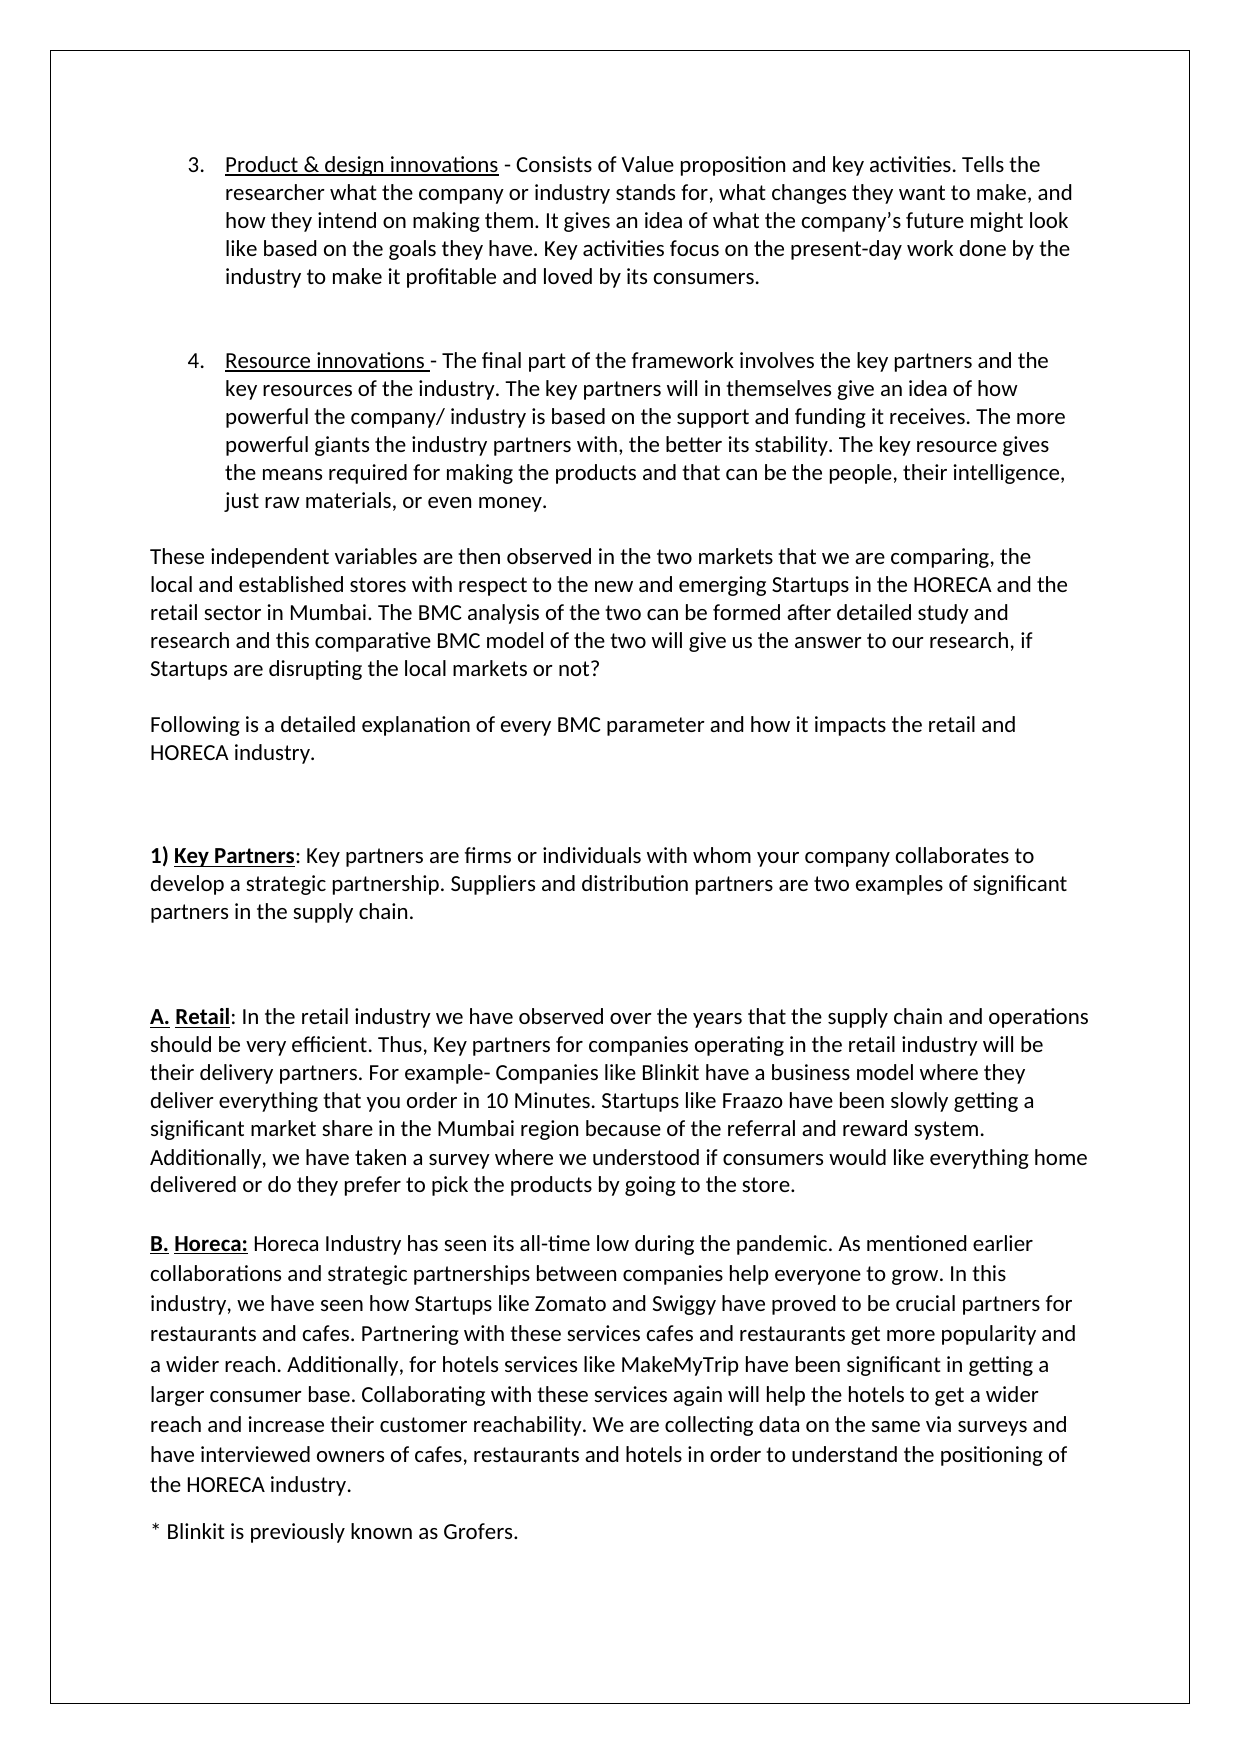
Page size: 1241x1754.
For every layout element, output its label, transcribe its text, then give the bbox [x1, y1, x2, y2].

list Product & design innovations - Consists of Value proposition and key activities. Tells the researcher what the company or industry stands for, what changes they want to make, and how they intend on making them. It gives an idea of what the company’s future might look like based on the goals they have. Key activities focus on the present-day work done by the industry to make it profitable and loved by its consumers. [187, 150, 1080, 290]
list Resource innovations - The final part of the framework involves the key partners and the key resources of the industry. The key partners will in themselves give an idea of how powerful the company/ industry is based on the support and funding it receives. The more powerful giants the industry partners with, the better its stability. The key resource gives the means required for making the products and that can be the people, their intelligence, just raw materials, or even money. [187, 346, 1080, 514]
text These independent variables are then observed in the two markets that we are comparing, the local and established stores with respect to the new and emerging Startups in the HORECA and the retail sector in Mumbai. The BMC analysis of the two can be formed after detailed study and research and this comparative BMC model of the two will give us the answer to our research, if Startups are disrupting the local markets or not? [150, 542, 1080, 682]
text 1) Key Partners: Key partners are firms or individuals with whom your company collaborates to develop a strategic partnership. Suppliers and distribution partners are two examples of significant partners in the supply chain. [150, 841, 1090, 925]
text A. Retail: In the retail industry we have observed over the years that the supply chain and operations should be very efficient. Thus, Key partners for companies operating in the retail industry will be their delivery partners. For example- Companies like Blinkit have a business model where they deliver everything that you order in 10 Minutes. Startups like Fraazo have been slowly getting a significant market share in the Mumbai region because of the referral and reward system. Additionally, we have taken a survey where we understood if consumers would like everything home delivered or do they prefer to pick the products by going to the store. [150, 1002, 1090, 1199]
text B. Horeca: Horeca Industry has seen its all-time low during the pandemic. As mentioned earlier collaborations and strategic partnerships between companies help everyone to grow. In this industry, we have seen how Startups like Zomato and Swiggy have proved to be crucial partners for restaurants and cafes. Partnering with these services cafes and restaurants get more popularity and a wider reach. Additionally, for hotels services like MakeMyTrip have been significant in getting a larger consumer base. Collaborating with these services again will help the hotels to get a wider reach and increase their customer reachability. We are collecting data on the same via surveys and have interviewed owners of cafes, restaurants and hotels in order to understand the positioning of the HORECA industry. [150, 1199, 1090, 1498]
text Following is a detailed explanation of every BMC parameter and how it impacts the retail and HORECA industry. [150, 710, 1080, 766]
text * Blinkit is previously known as Grofers. [150, 1517, 1090, 1545]
